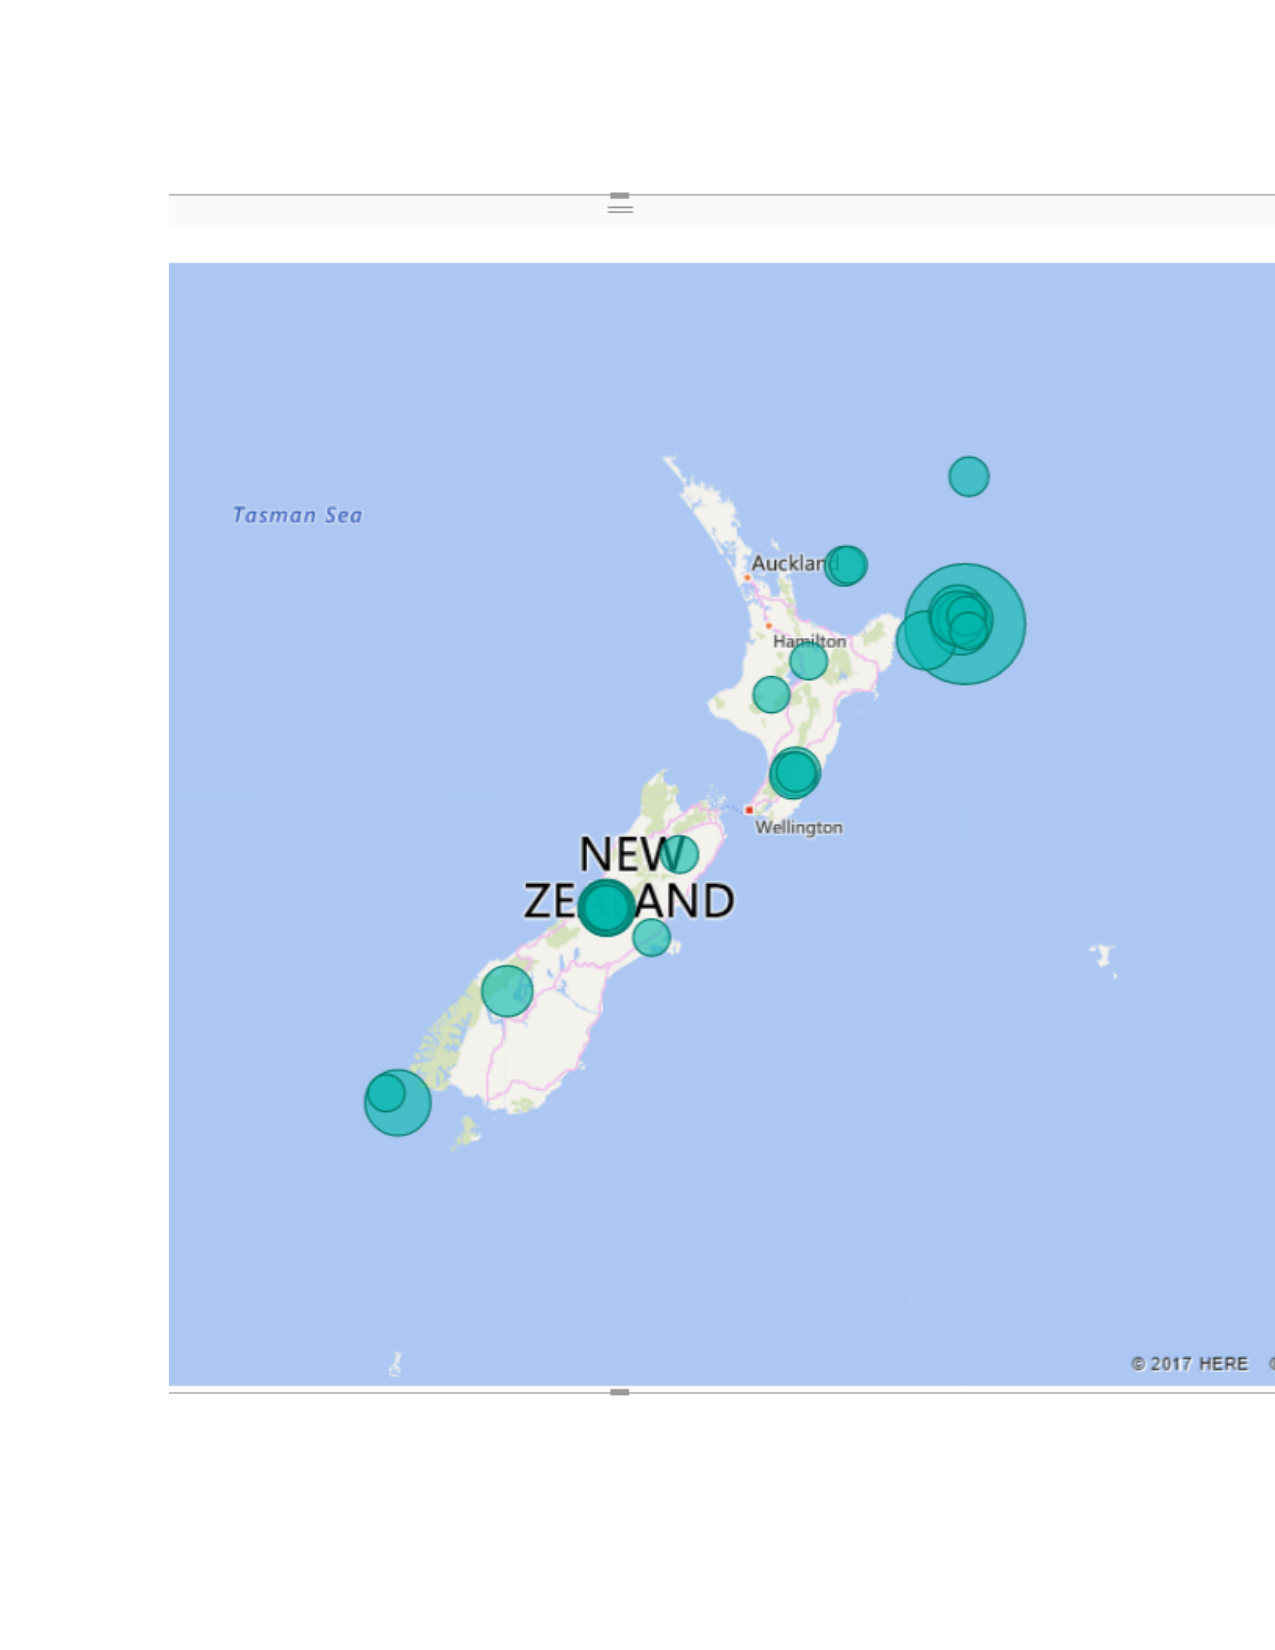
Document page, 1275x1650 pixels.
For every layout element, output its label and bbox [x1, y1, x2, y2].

picture [168, 150, 1275, 1430]
